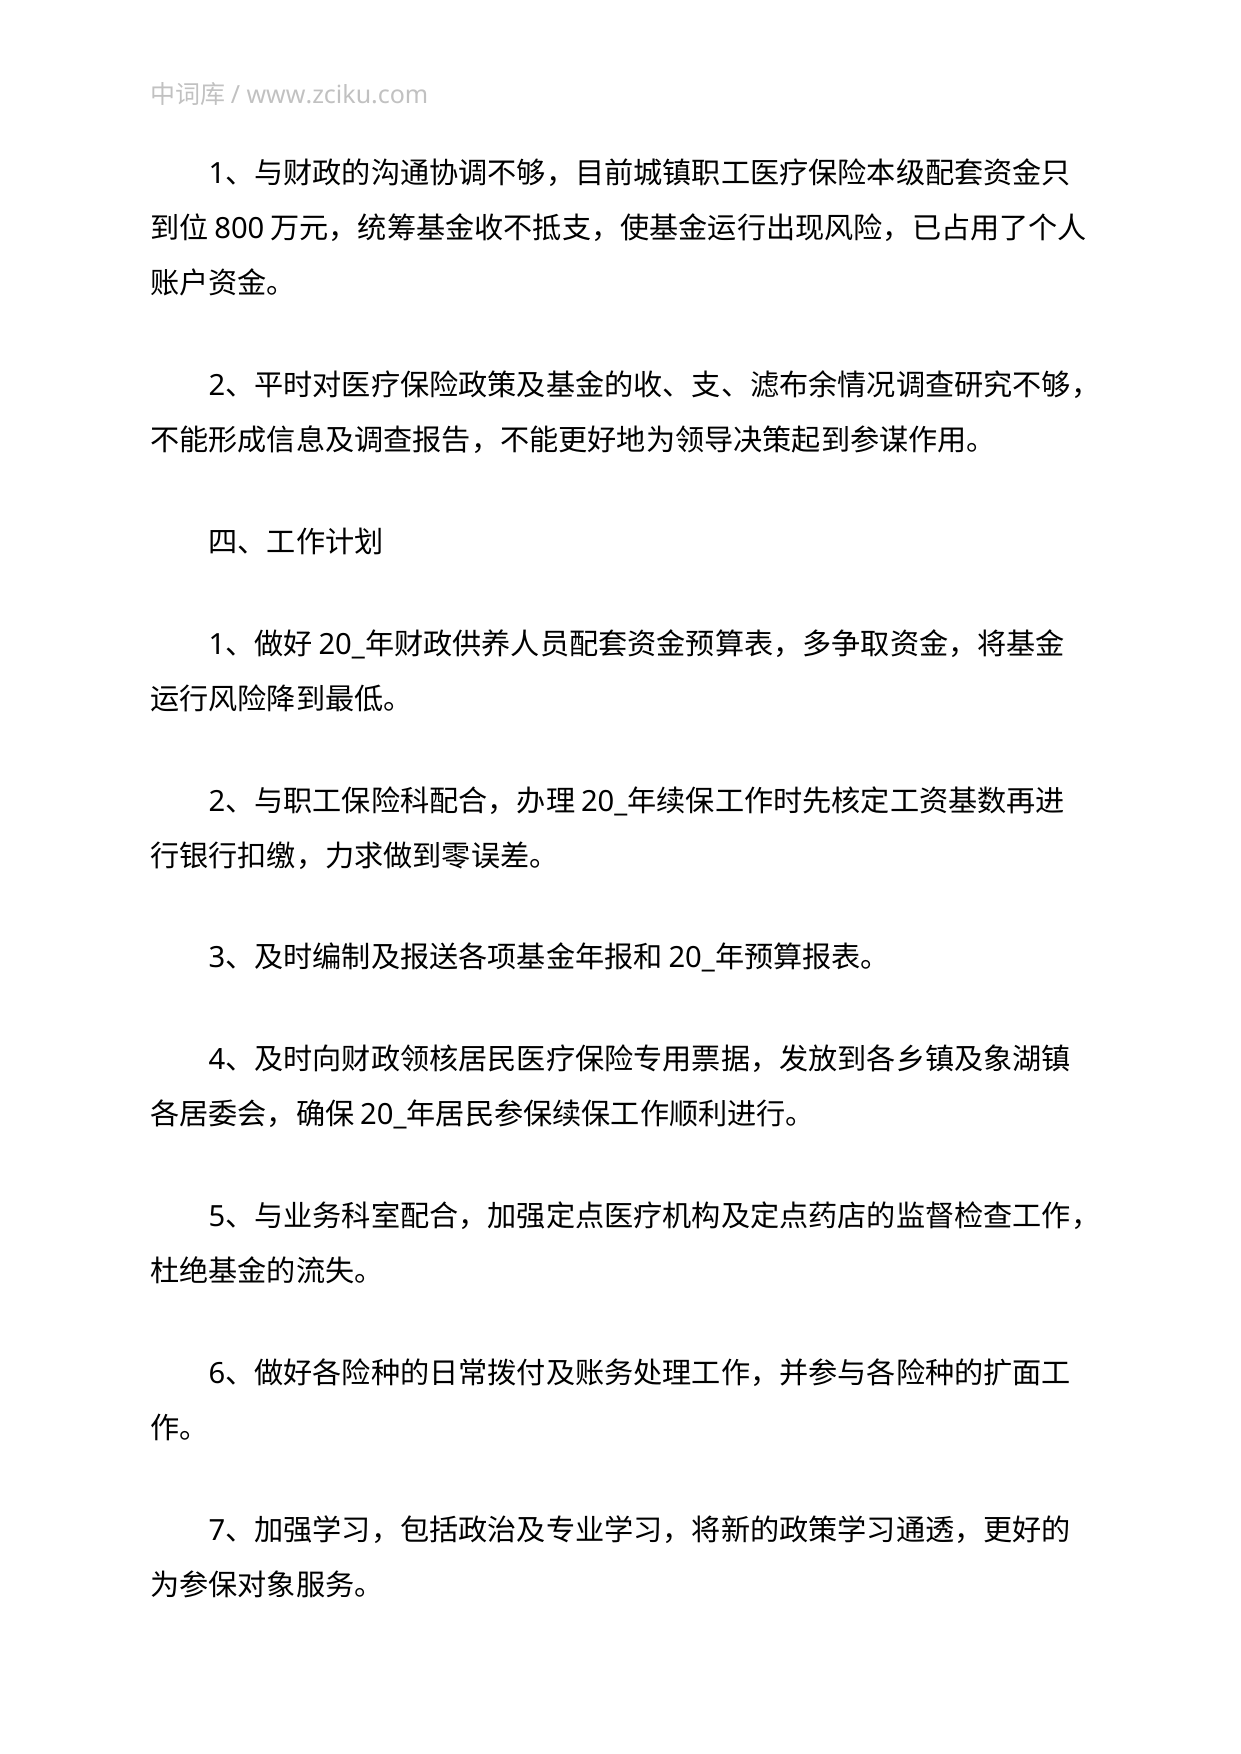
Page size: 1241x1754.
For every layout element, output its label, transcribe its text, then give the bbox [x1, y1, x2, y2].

text 5、与业务科室配合，加强定点医疗机构及定点药店的监督检查工作，杜绝基金的流失。 [150, 1193, 1090, 1290]
text 3、及时编制及报送各项基金年报和20_年预算报表。 [150, 934, 1090, 976]
text 6、做好各险种的日常拨付及账务处理工作，并参与各险种的扩面工作。 [150, 1349, 1090, 1447]
text 7、加强学习，包括政治及专业学习，将新的政策学习通透，更好的为参保对象服务。 [150, 1506, 1090, 1604]
text 2、与职工保险科配合，办理20_年续保工作时先核定工资基数再进行银行扣缴，力求做到零误差。 [150, 777, 1090, 874]
text 四、工作计划 [150, 518, 1090, 561]
text 4、及时向财政领核居民医疗保险专用票据，发放到各乡镇及象湖镇各居委会，确保20_年居民参保续保工作顺利进行。 [150, 1036, 1090, 1133]
text 1、与财政的沟通协调不够，目前城镇职工医疗保险本级配套资金只到位800万元，统筹基金收不抵支，使基金运行出现风险，已占用了个人账户资金。 [150, 150, 1090, 302]
text 1、做好20_年财政供养人员配套资金预算表，多争取资金，将基金运行风险降到最低。 [150, 620, 1090, 718]
text 2、平时对医疗保险政策及基金的收、支、滤布余情况调查研究不够，不能形成信息及调查报告，不能更好地为领导决策起到参谋作用。 [150, 362, 1090, 459]
